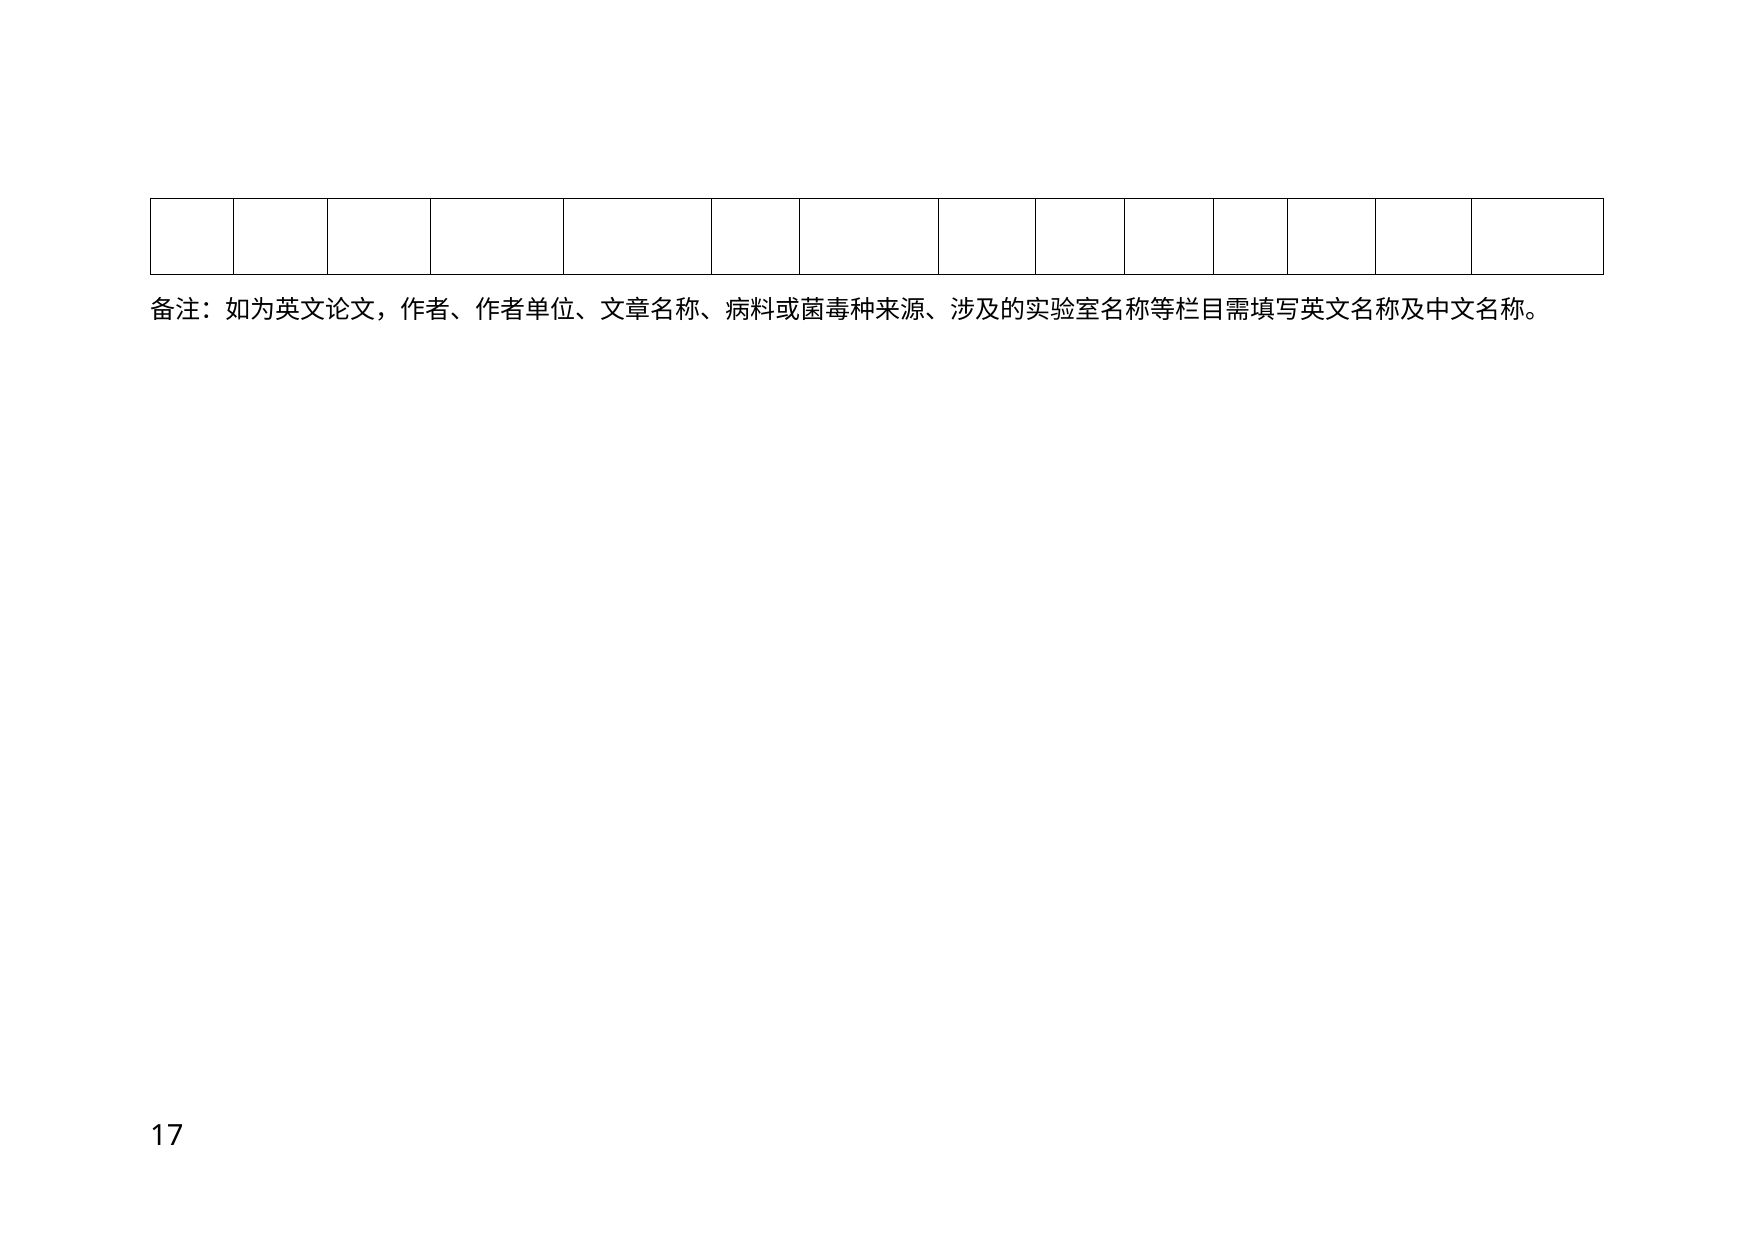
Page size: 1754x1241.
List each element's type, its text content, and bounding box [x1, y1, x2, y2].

table_cell [1288, 199, 1375, 274]
table_cell [712, 199, 799, 274]
table_cell [939, 199, 1035, 274]
table_cell [1376, 199, 1471, 274]
table_cell [328, 199, 430, 274]
table_cell [431, 199, 563, 274]
table_cell [151, 199, 233, 274]
table_cell [1214, 199, 1287, 274]
table_cell [564, 199, 711, 274]
table_cell [1036, 199, 1124, 274]
table_cell [800, 199, 938, 274]
table_cell [1472, 199, 1603, 274]
table_cell [1125, 199, 1213, 274]
table_cell [234, 199, 327, 274]
text 备注：如为英文论文，作者、作者单位、文章名称、病料或菌毒种来源、涉及的实验室名称等栏目需填写英文名称及中文名称。 [150, 275, 1604, 340]
